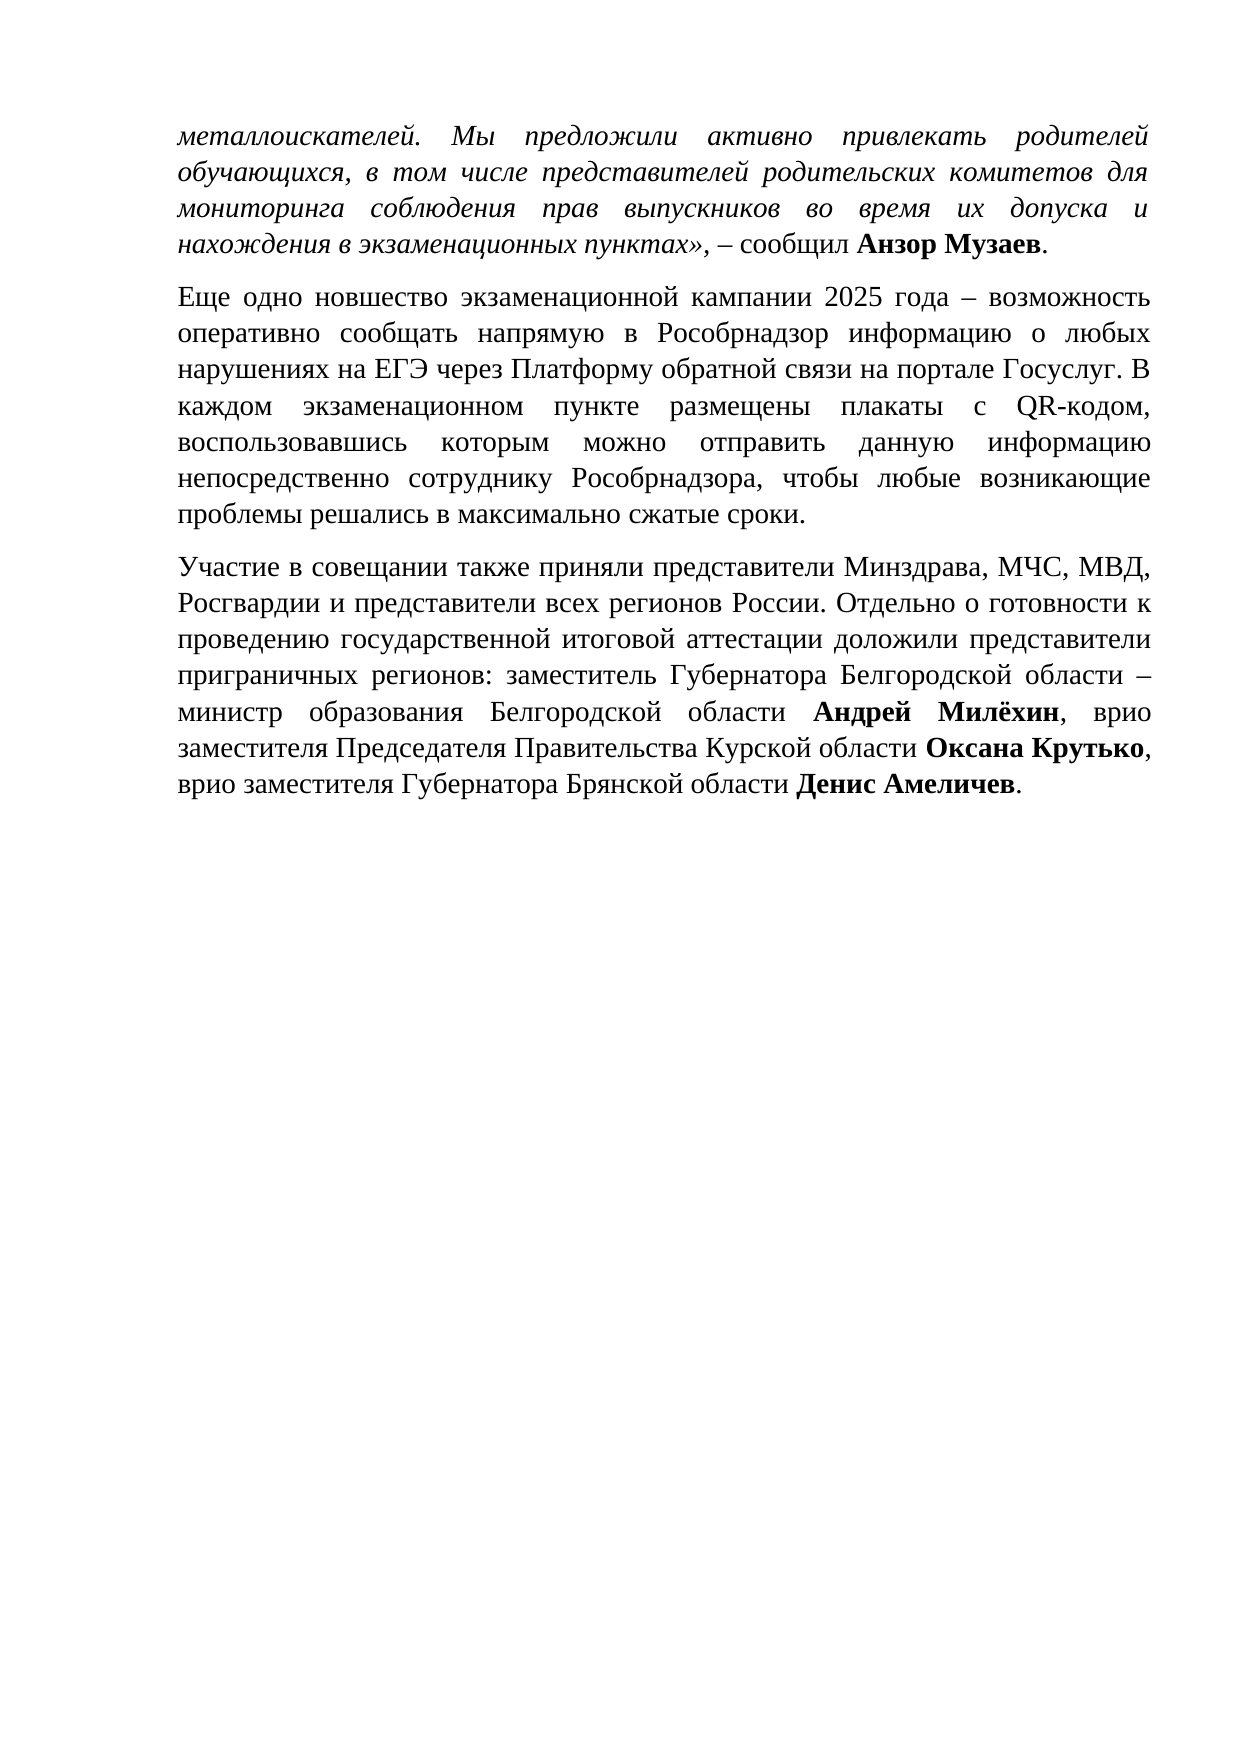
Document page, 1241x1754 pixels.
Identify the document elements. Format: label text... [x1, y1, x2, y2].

text Участие в совещании также приняли представители Минздрава, МЧС, МВД, Росгвардии и представители всех регионов России. Отдельно о готовности к проведению государственной итоговой аттестации доложили представители приграничных регионов: заместитель Губернатора Белгородской области – министр образования Белгородской области Андрей Милёхин, врио заместителя Председателя Правительства Курской области Оксана Крутько, врио заместителя Губернатора Брянской области Денис Амеличев. [177, 549, 1152, 799]
text Еще одно новшество экзаменационной кампании 2025 года – возможность оперативно сообщать напрямую в Рособрнадзор информацию о любых нарушениях на ЕГЭ через Платформу обратной связи на портале Госуслуг. В каждом экзаменационном пункте размещены плакаты с QR-кодом, воспользовавшись которым можно отправить данную информацию непосредственно сотруднику Рособрнадзора, чтобы любые возникающие проблемы решались в максимально сжатые сроки. [177, 279, 1152, 530]
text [177, 118, 1152, 260]
